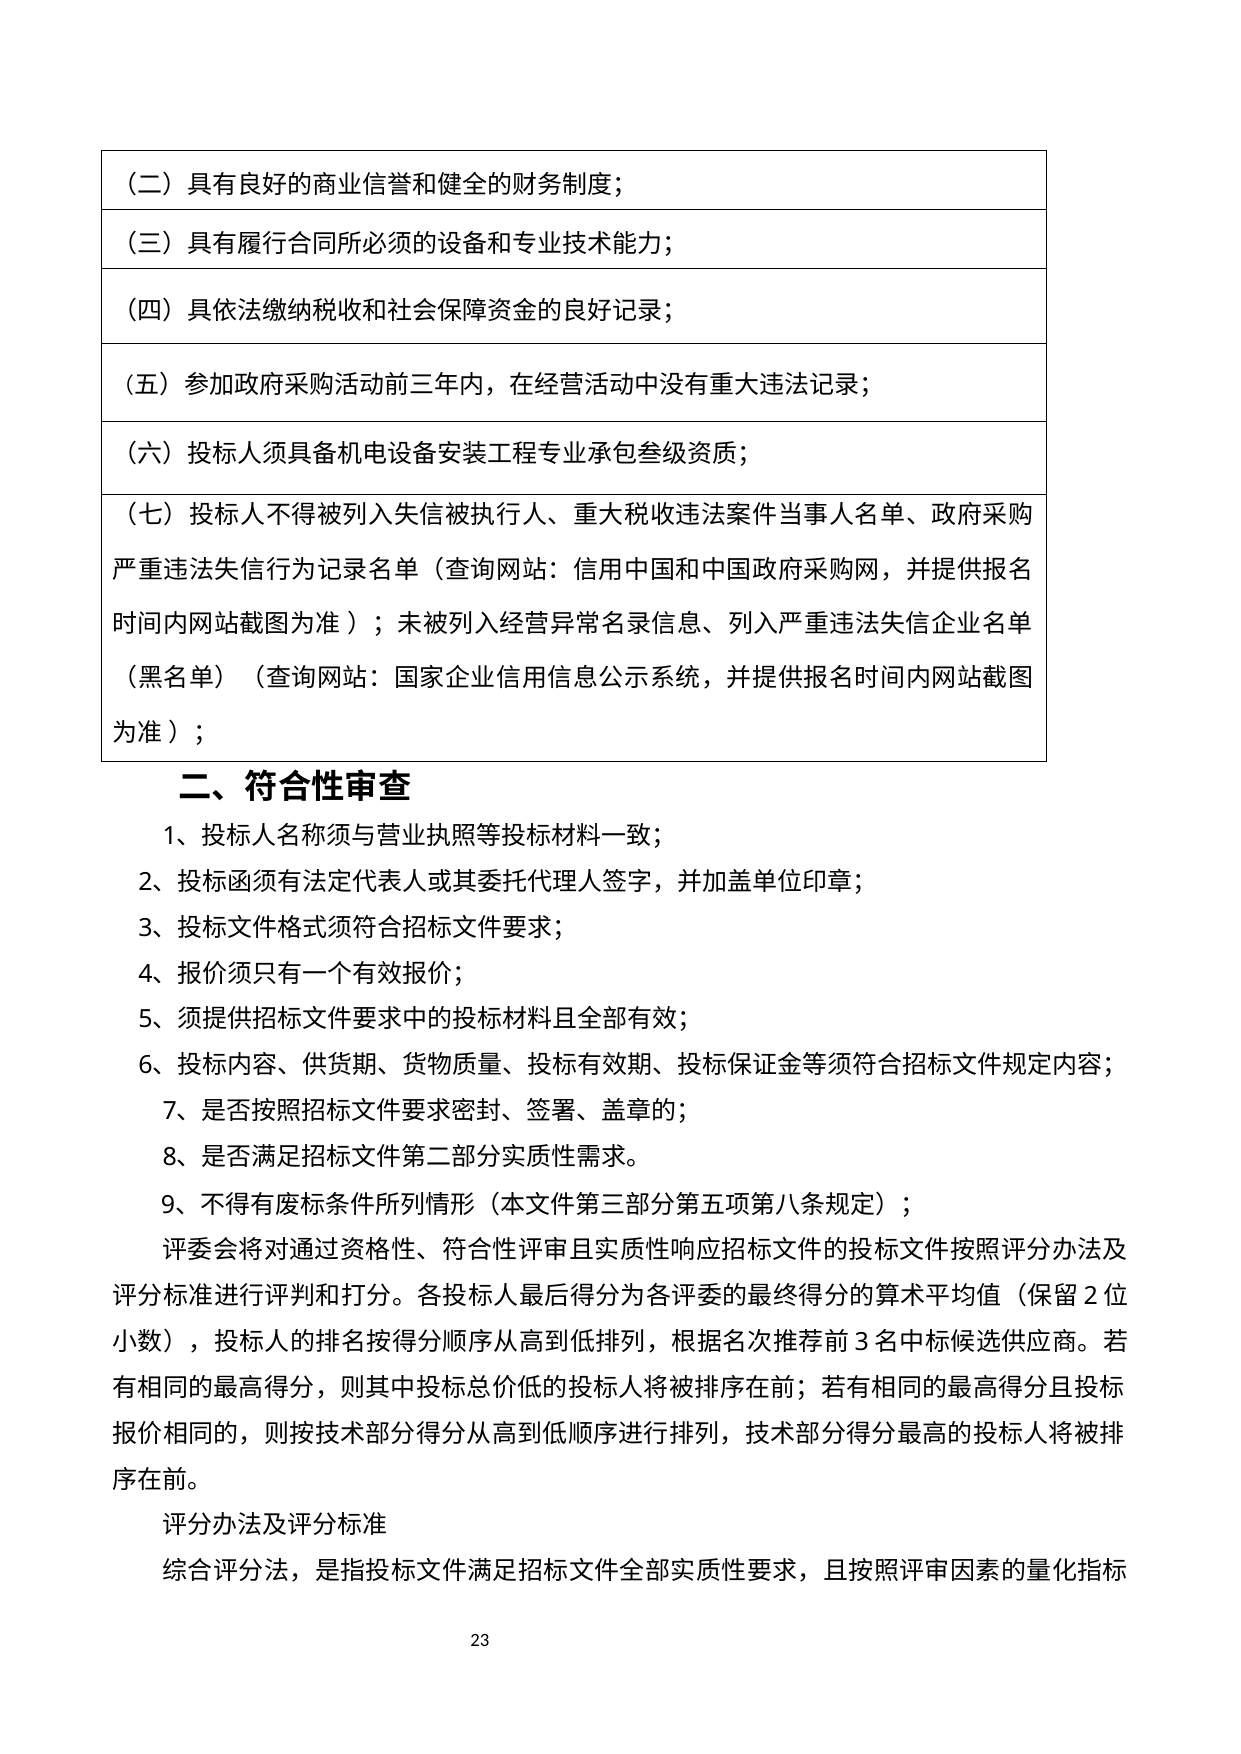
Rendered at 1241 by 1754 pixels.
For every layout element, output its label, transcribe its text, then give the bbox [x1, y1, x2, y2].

table_cell （五）参加政府采购活动前三年内，在经营活动中没有重大违法记录； [102, 344, 1046, 421]
text 4、报价须只有一个有效报价； [112, 945, 1128, 991]
text 7、是否按照招标文件要求密封、签署、盖章的； [112, 1083, 1128, 1129]
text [112, 1541, 1128, 1587]
text 1、投标人名称须与营业执照等投标材料一致； [112, 808, 1128, 854]
table_cell （四）具依法缴纳税收和社会保障资金的良好记录； [102, 269, 1046, 343]
text 评分办法及评分标准 [112, 1495, 1128, 1541]
text 二、符合性审查 [112, 762, 1128, 808]
table_cell （七）投标人不得被列入失信被执行人、重大税收违法案件当事人名单、政府采购严重违法失信行为记录名单（查询网站：信用中国和中国政府采购网，并提供报名时间内网站截图为准 ）；未被列入经营异常名录信息、列入严重违法失信企业名单（黑名单）（查询网站：国家企业信用信息公示系统，并提供报名时间内网站截图为准 ）； [102, 495, 1046, 761]
text 9、不得有废标条件所列情形（本文件第三部分第五项第八条规定）； [112, 1174, 1128, 1220]
text 8、是否满足招标文件第二部分实质性需求。 [112, 1129, 1128, 1174]
text 评委会将对通过资格性、符合性评审且实质性响应招标文件的投标文件按照评分办法及评分标准进行评判和打分。各投标人最后得分为各评委的最终得分的算术平均值（保留2位小数），投标人的排名按得分顺序从高到低排列，根据名次推荐前3名中标候选供应商。若有相同的最高得分，则其中投标总价低的投标人将被排序在前；若有相同的最高得分且投标报价相同的，则按技术部分得分从高到低顺序进行排列，技术部分得分最高的投标人将被排序在前。 [112, 1220, 1128, 1495]
table_cell （六）投标人须具备机电设备安装工程专业承包叁级资质； [102, 422, 1046, 494]
table_cell （二）具有良好的商业信誉和健全的财务制度； [102, 151, 1046, 208]
text 2、投标函须有法定代表人或其委托代理人签字，并加盖单位印章； [112, 854, 1128, 899]
text 3、投标文件格式须符合招标文件要求； [112, 899, 1128, 945]
text 6、投标内容、供货期、货物质量、投标有效期、投标保证金等须符合招标文件规定内容； [112, 1037, 1128, 1083]
text 5、须提供招标文件要求中的投标材料且全部有效； [112, 991, 1128, 1037]
table_cell （三）具有履行合同所必须的设备和专业技术能力； [102, 210, 1046, 268]
